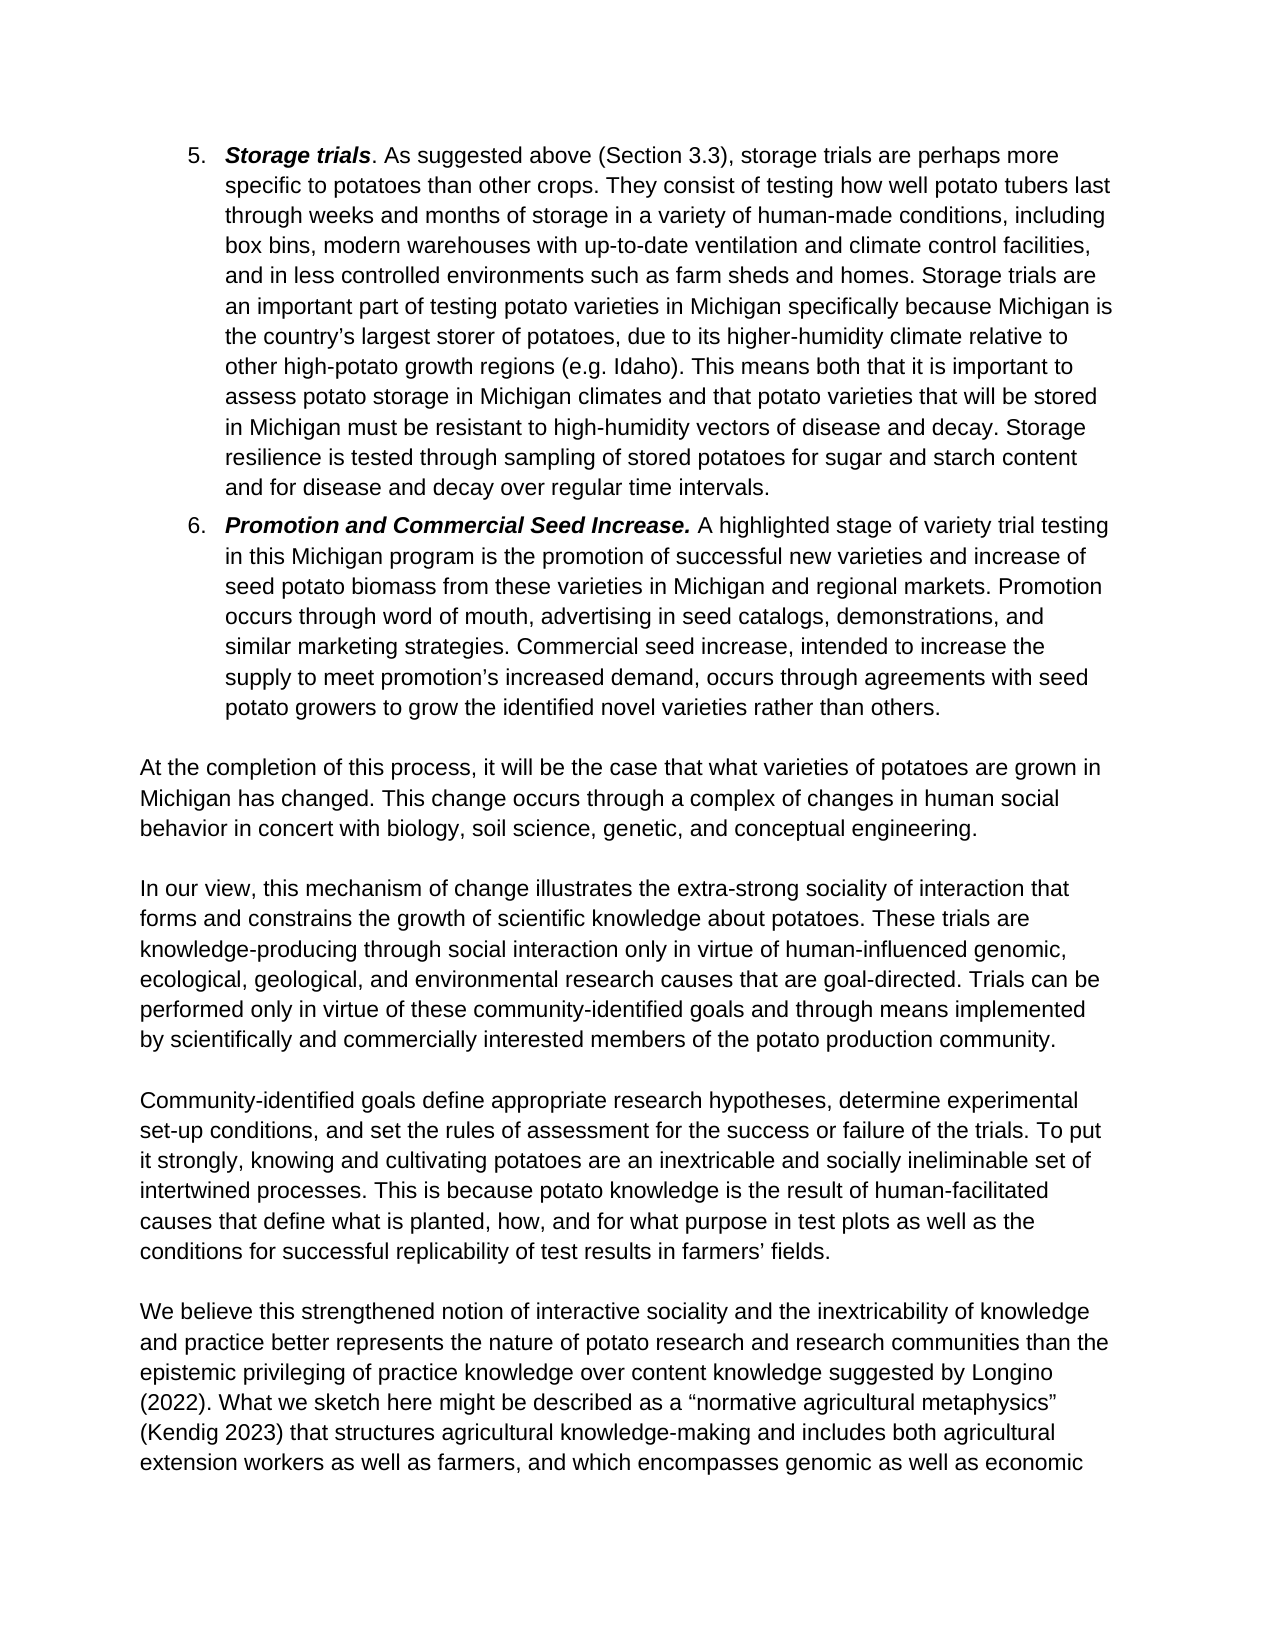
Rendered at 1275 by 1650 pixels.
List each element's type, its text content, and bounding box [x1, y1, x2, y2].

list Promotion and Commercial Seed Increase. A highlighted stage of variety trial testing in this Michigan program is the promotion of successful new varieties and increase of seed potato biomass from these varieties in Michigan and regional markets. Promotion occurs through word of mouth, advertising in seed catalogs, demonstrations, and similar marketing strategies. Commercial seed increase, intended to increase the supply to meet promotion’s increased demand, occurs through agreements with seed potato growers to grow the identified novel varieties rather than others. [187, 512, 1114, 720]
text At the completion of this process, it will be the case that what varieties of potatoes are grown in Michigan has changed. This change occurs through a complex of changes in human social behavior in concert with biology, soil science, genetic, and conceptual engineering. [139, 754, 1114, 841]
list Storage trials. As suggested above (Section 3.3), storage trials are perhaps more specific to potatoes than other crops. They consist of testing how well potato tubers last through weeks and months of storage in a variety of human-made conditions, including box bins, modern warehouses with up-to-date ventilation and climate control facilities, and in less controlled environments such as farm sheds and homes. Storage trials are an important part of testing potato varieties in Michigan specifically because Michigan is the country’s largest storer of potatoes, due to its higher-humidity climate relative to other high-potato growth regions (e.g. Idaho). This means both that it is important to assess potato storage in Michigan climates and that potato varieties that will be stored in Michigan must be resistant to high-humidity vectors of disease and decay. Storage resilience is tested through sampling of stored potatoes for sugar and starch content and for disease and decay over regular time intervals. [187, 142, 1114, 500]
text In our view, this mechanism of change illustrates the extra-strong sociality of interaction that forms and constrains the growth of scientific knowledge about potatoes. These trials are knowledge-producing through social interaction only in virtue of human-influenced genomic, ecological, geological, and environmental research causes that are goal-directed. Trials can be performed only in virtue of these community-identified goals and through means implemented by scientifically and commercially interested members of the potato production community. [139, 875, 1114, 1053]
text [139, 1298, 1114, 1476]
text Community-identified goals define appropriate research hypotheses, determine experimental set-up conditions, and set the rules of assessment for the success or failure of the trials. To put it strongly, knowing and cultivating potatoes are an inextricable and socially ineliminable set of intertwined processes. This is because potato knowledge is the result of human-facilitated causes that define what is planted, how, and for what purpose in test plots as well as the conditions for successful replicability of test results in farmers’ fields. [139, 1087, 1114, 1264]
